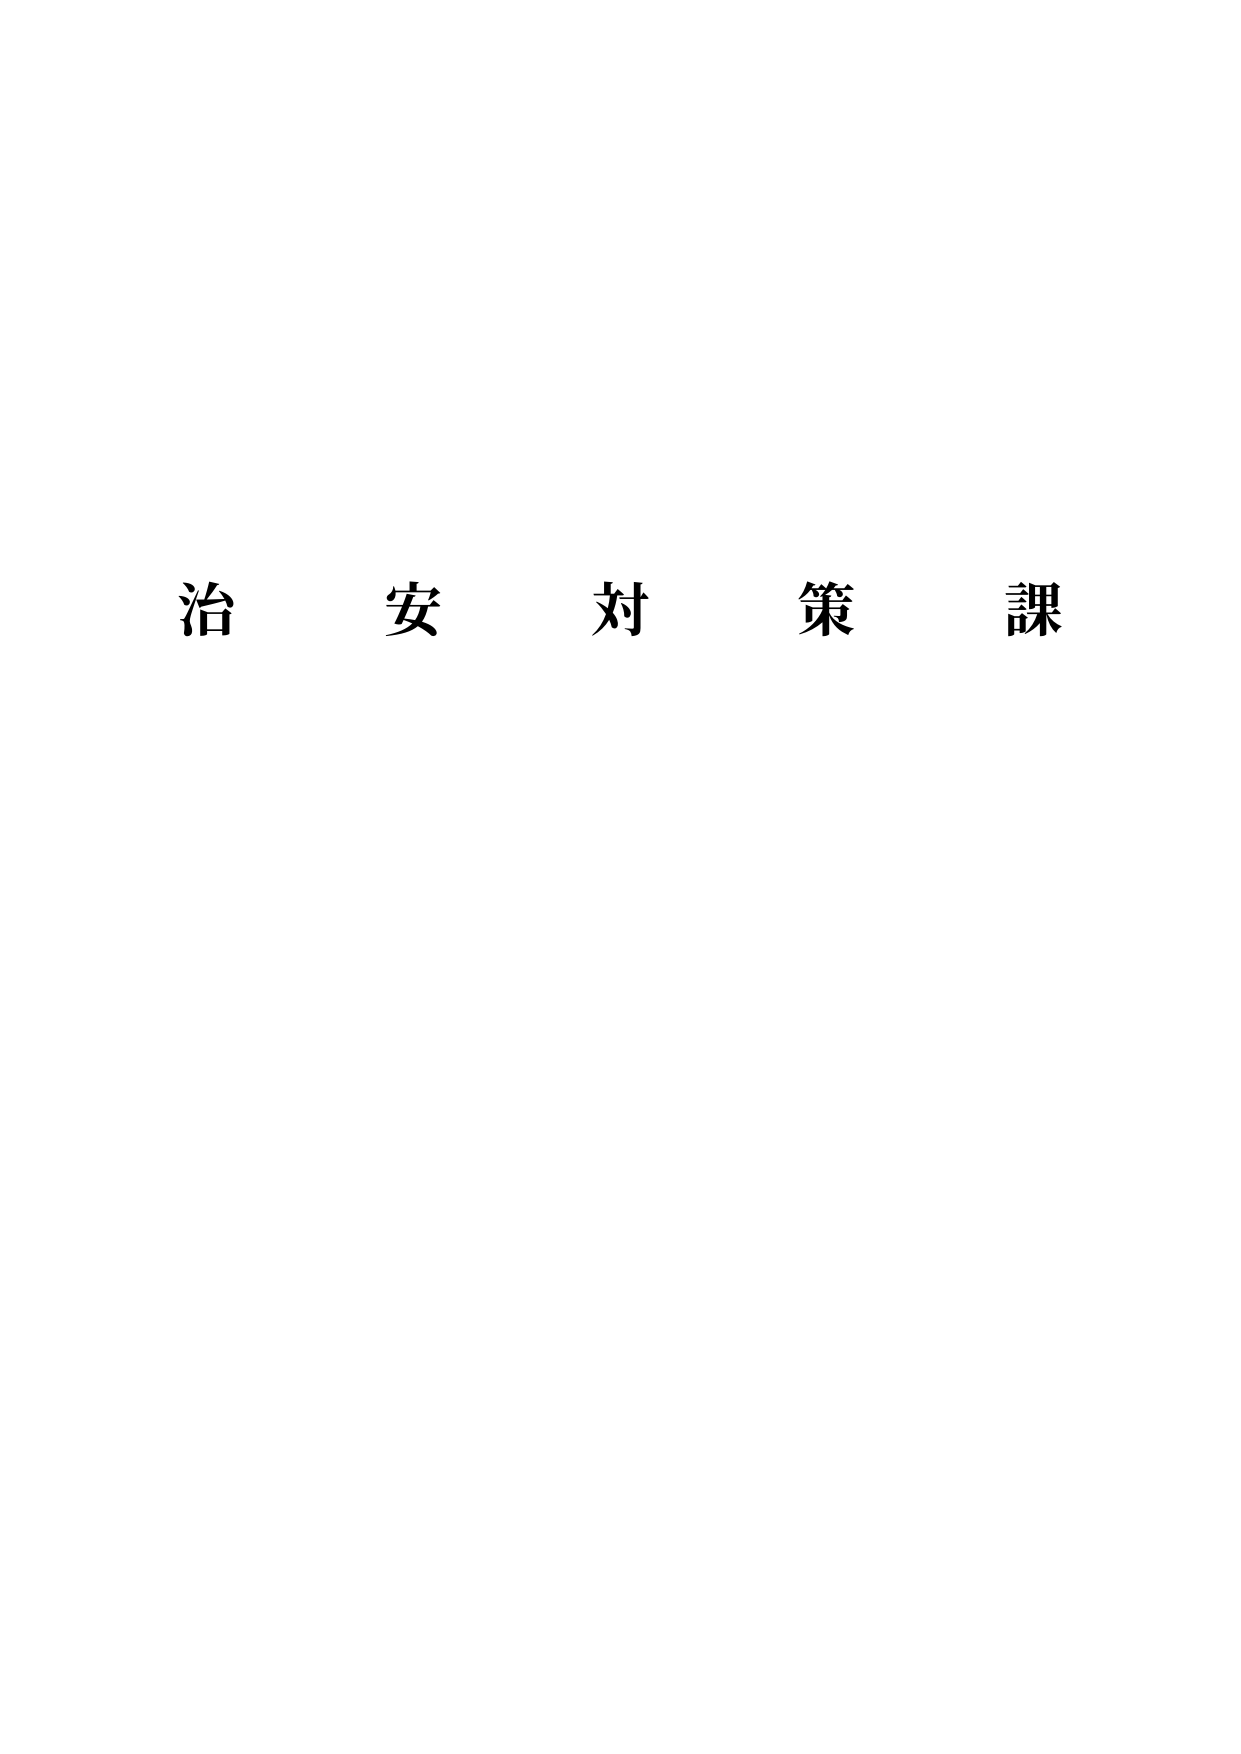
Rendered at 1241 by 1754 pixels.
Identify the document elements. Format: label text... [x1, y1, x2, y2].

text 治安対策課 [177, 555, 1063, 657]
